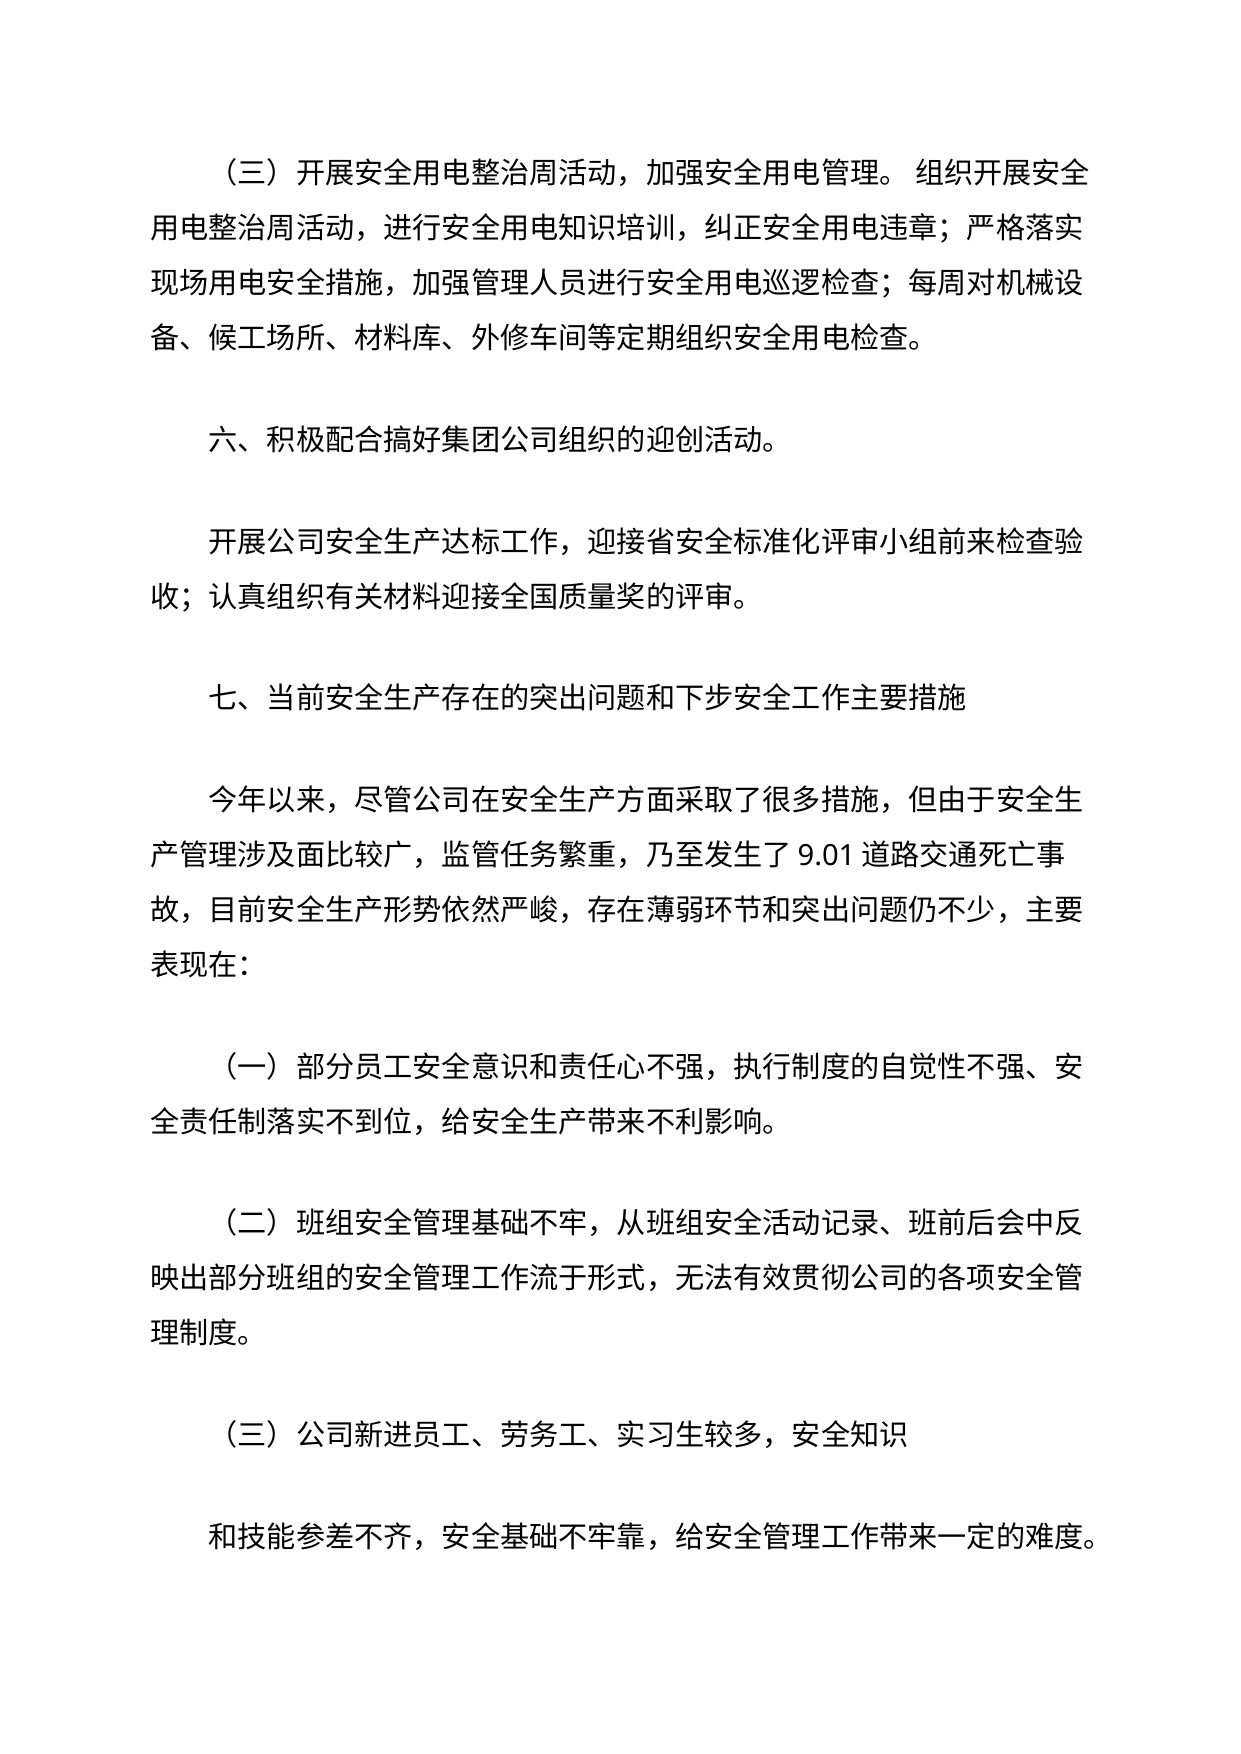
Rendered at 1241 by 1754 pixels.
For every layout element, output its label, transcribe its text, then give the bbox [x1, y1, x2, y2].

text 今年以来，尽管公司在安全生产方面采取了很多措施，但由于安全生产管理涉及面比较广，监管任务繁重，乃至发生了9.01道路交通死亡事故，目前安全生产形势依然严峻，存在薄弱环节和突出问题仍不少，主要表现在： [150, 777, 1090, 984]
text 和技能参差不齐，安全基础不牢靠，给安全管理工作带来一定的难度。 [150, 1513, 1090, 1556]
text 开展公司安全生产达标工作，迎接省安全标准化评审小组前来检查验收；认真组织有关材料迎接全国质量奖的评审。 [150, 518, 1090, 615]
text （二）班组安全管理基础不牢，从班组安全活动记录、班前后会中反映出部分班组的安全管理工作流于形式，无法有效贯彻公司的各项安全管理制度。 [150, 1200, 1090, 1352]
text （三）开展安全用电整治周活动，加强安全用电管理。 组织开展安全用电整治周活动，进行安全用电知识培训，纠正安全用电违章；严格落实现场用电安全措施，加强管理人员进行安全用电巡逻检查；每周对机械设备、候工场所、材料库、外修车间等定期组织安全用电检查。 [150, 150, 1090, 357]
text （三）公司新进员工、劳务工、实习生较多，安全知识 [150, 1411, 1090, 1454]
text （一）部分员工安全意识和责任心不强，执行制度的自觉性不强、安全责任制落实不到位，给安全生产带来不利影响。 [150, 1043, 1090, 1140]
text 六、积极配合搞好集团公司组织的迎创活动。 [150, 416, 1090, 459]
text 七、当前安全生产存在的突出问题和下步安全工作主要措施 [150, 675, 1090, 717]
